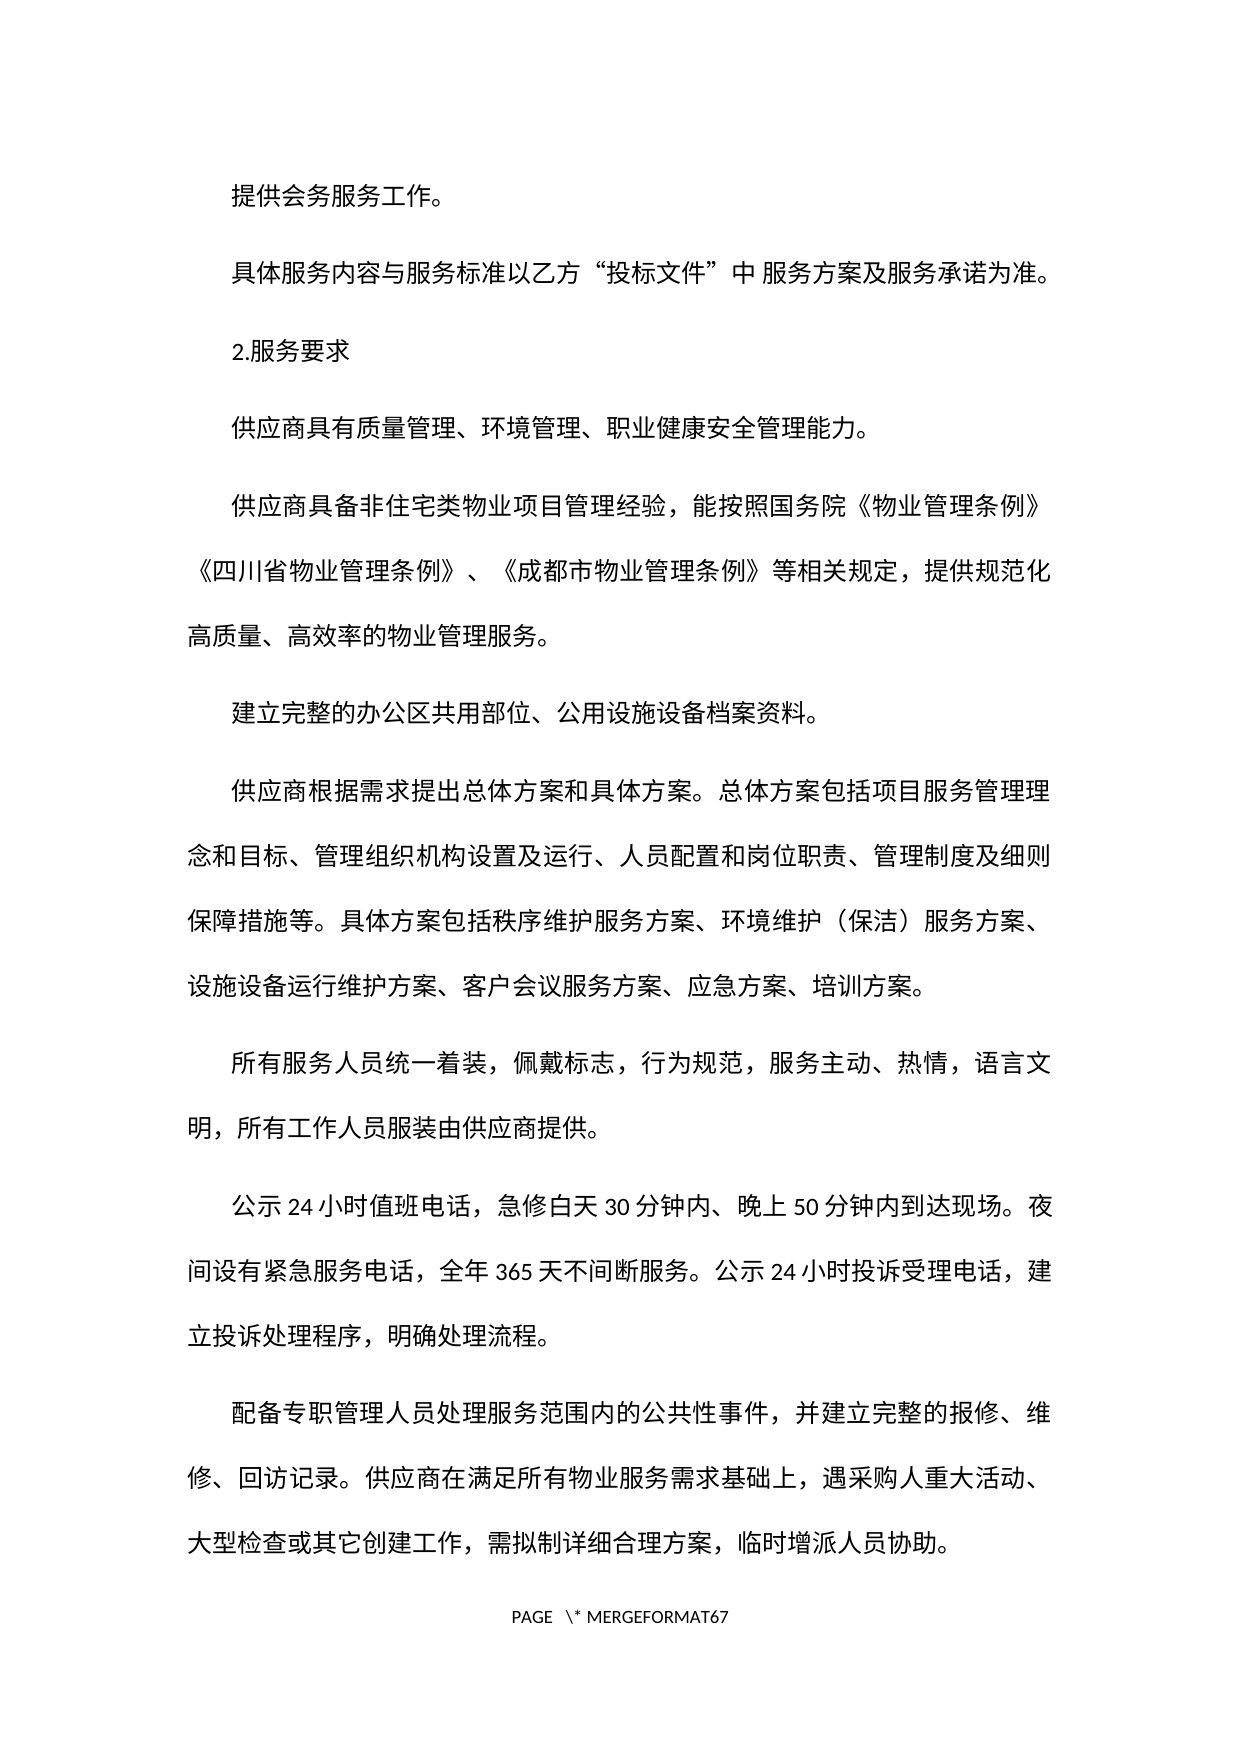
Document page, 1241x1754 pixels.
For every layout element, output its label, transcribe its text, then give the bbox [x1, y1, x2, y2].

text 具体服务内容与服务标准以乙方“投标文件”中 服务方案及服务承诺为准。 [187, 239, 1053, 304]
text 所有服务人员统一着装，佩戴标志，行为规范，服务主动、热情，语言文明，所有工作人员服装由供应商提供。 [187, 1029, 1053, 1159]
text 配备专职管理人员处理服务范围内的公共性事件，并建立完整的报修、维修、回访记录。供应商在满足所有物业服务需求基础上，遇采购人重大活动、大型检查或其它创建工作，需拟制详细合理方案，临时增派人员协助。 [187, 1379, 1053, 1574]
text 2.服务要求 [187, 317, 1053, 382]
text 公示24小时值班电话，急修白天30分钟内、晚上50分钟内到达现场。夜间设有紧急服务电话，全年365天不间断服务。公示24小时投诉受理电话，建立投诉处理程序，明确处理流程。 [187, 1172, 1053, 1367]
text 供应商具有质量管理、环境管理、职业健康安全管理能力。 [187, 394, 1053, 459]
text 供应商具备非住宅类物业项目管理经验，能按照国务院《物业管理条例》、《四川省物业管理条例》、《成都市物业管理条例》等相关规定，提供规范化、高质量、高效率的物业管理服务。 [187, 472, 1053, 667]
text 提供会务服务工作。 [187, 162, 1053, 227]
text 供应商根据需求提出总体方案和具体方案。总体方案包括项目服务管理理念和目标、管理组织机构设置及运行、人员配置和岗位职责、管理制度及细则、保障措施等。具体方案包括秩序维护服务方案、环境维护（保洁）服务方案、设施设备运行维护方案、客户会议服务方案、应急方案、培训方案。 [187, 757, 1053, 1017]
text 建立完整的办公区共用部位、公用设施设备档案资料。 [187, 679, 1053, 744]
